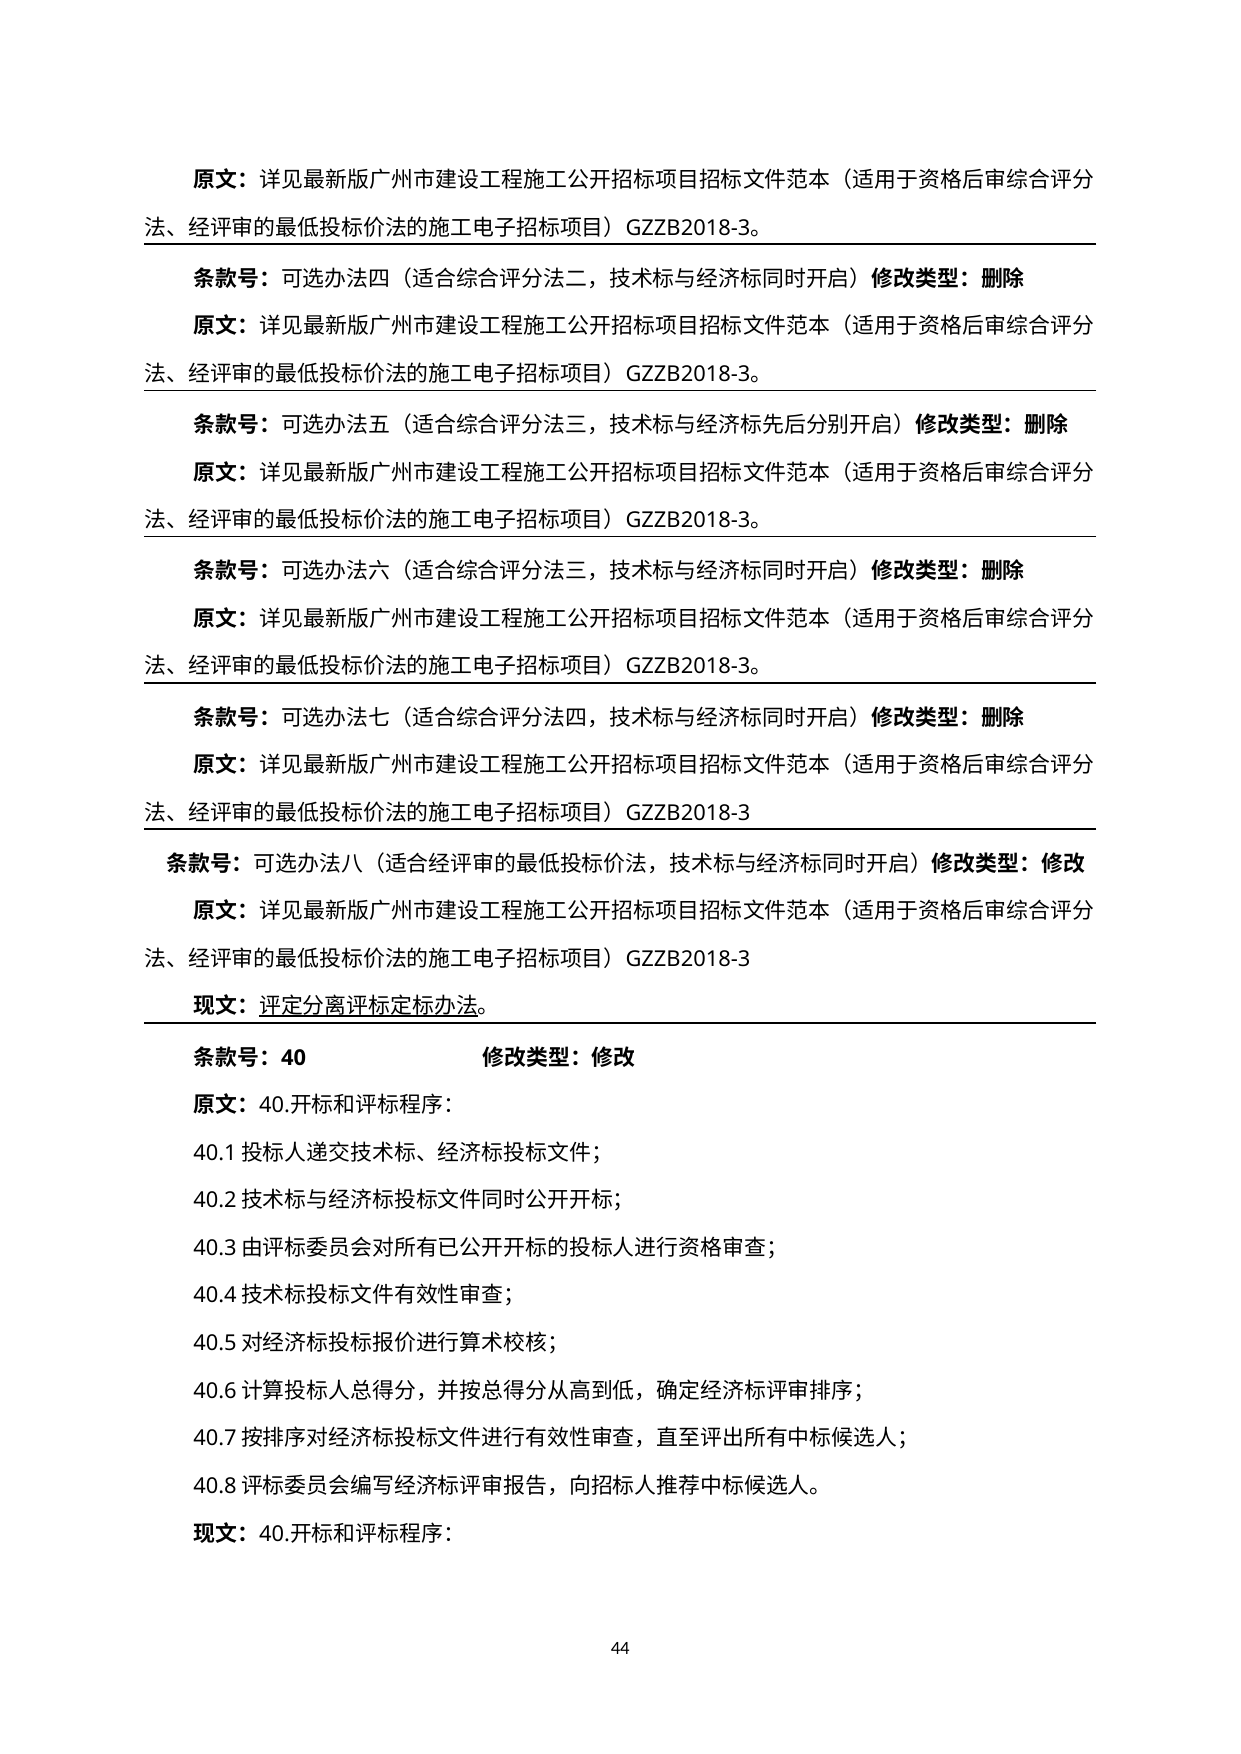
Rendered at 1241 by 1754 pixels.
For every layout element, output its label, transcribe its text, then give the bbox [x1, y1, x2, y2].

text 40.4技术标投标文件有效性审查； [144, 1277, 1096, 1309]
text 条款号：可选办法五（适合综合评分法三，技术标与经济标先后分别开启）修改类型：删除 [144, 407, 1096, 439]
text 条款号：可选办法七（适合综合评分法四，技术标与经济标同时开启）修改类型：删除 [144, 699, 1096, 731]
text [144, 308, 1096, 390]
text 现文：40.开标和评标程序： [144, 1516, 1096, 1547]
text 条款号：可选办法八（适合经评审的最低投标价法，技术标与经济标同时开启）修改类型：修改 [144, 846, 1096, 877]
text 条款号：可选办法四（适合综合评分法二，技术标与经济标同时开启）修改类型：删除 [144, 261, 1096, 292]
text 现文：评定分离评标定标办法。 [144, 988, 1096, 1022]
text 原文：详见最新版广州市建设工程施工公开招标项目招标文件范本（适用于资格后审综合评分法、经评审的最低投标价法的施工电子招标项目）GZZB2018-3 [144, 893, 1096, 972]
text 条款号：40 修改类型：修改 [144, 1039, 1096, 1071]
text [144, 162, 1096, 243]
text 原文：详见最新版广州市建设工程施工公开招标项目招标文件范本（适用于资格后审综合评分法、经评审的最低投标价法的施工电子招标项目）GZZB2018-3。 [144, 601, 1096, 682]
text 40.7按排序对经济标投标文件进行有效性审查，直至评出所有中标候选人； [144, 1420, 1096, 1452]
text 原文：详见最新版广州市建设工程施工公开招标项目招标文件范本（适用于资格后审综合评分法、经评审的最低投标价法的施工电子招标项目）GZZB2018-3。 [144, 454, 1096, 536]
text 原文：详见最新版广州市建设工程施工公开招标项目招标文件范本（适用于资格后审综合评分法、经评审的最低投标价法的施工电子招标项目）GZZB2018-3 [144, 747, 1096, 828]
text 40.5对经济标投标报价进行算术校核； [144, 1325, 1096, 1357]
text 条款号：可选办法六（适合综合评分法三，技术标与经济标同时开启）修改类型：删除 [144, 553, 1096, 585]
text 40.6计算投标人总得分，并按总得分从高到低，确定经济标评审排序； [144, 1373, 1096, 1404]
text 40.2技术标与经济标投标文件同时公开开标； [144, 1182, 1096, 1214]
text 40.3由评标委员会对所有已公开开标的投标人进行资格审查； [144, 1230, 1096, 1262]
text 40.8评标委员会编写经济标评审报告，向招标人推荐中标候选人。 [144, 1468, 1096, 1500]
text 原文：40.开标和评标程序： [144, 1087, 1096, 1119]
text 40.1投标人递交技术标、经济标投标文件； [144, 1135, 1096, 1166]
